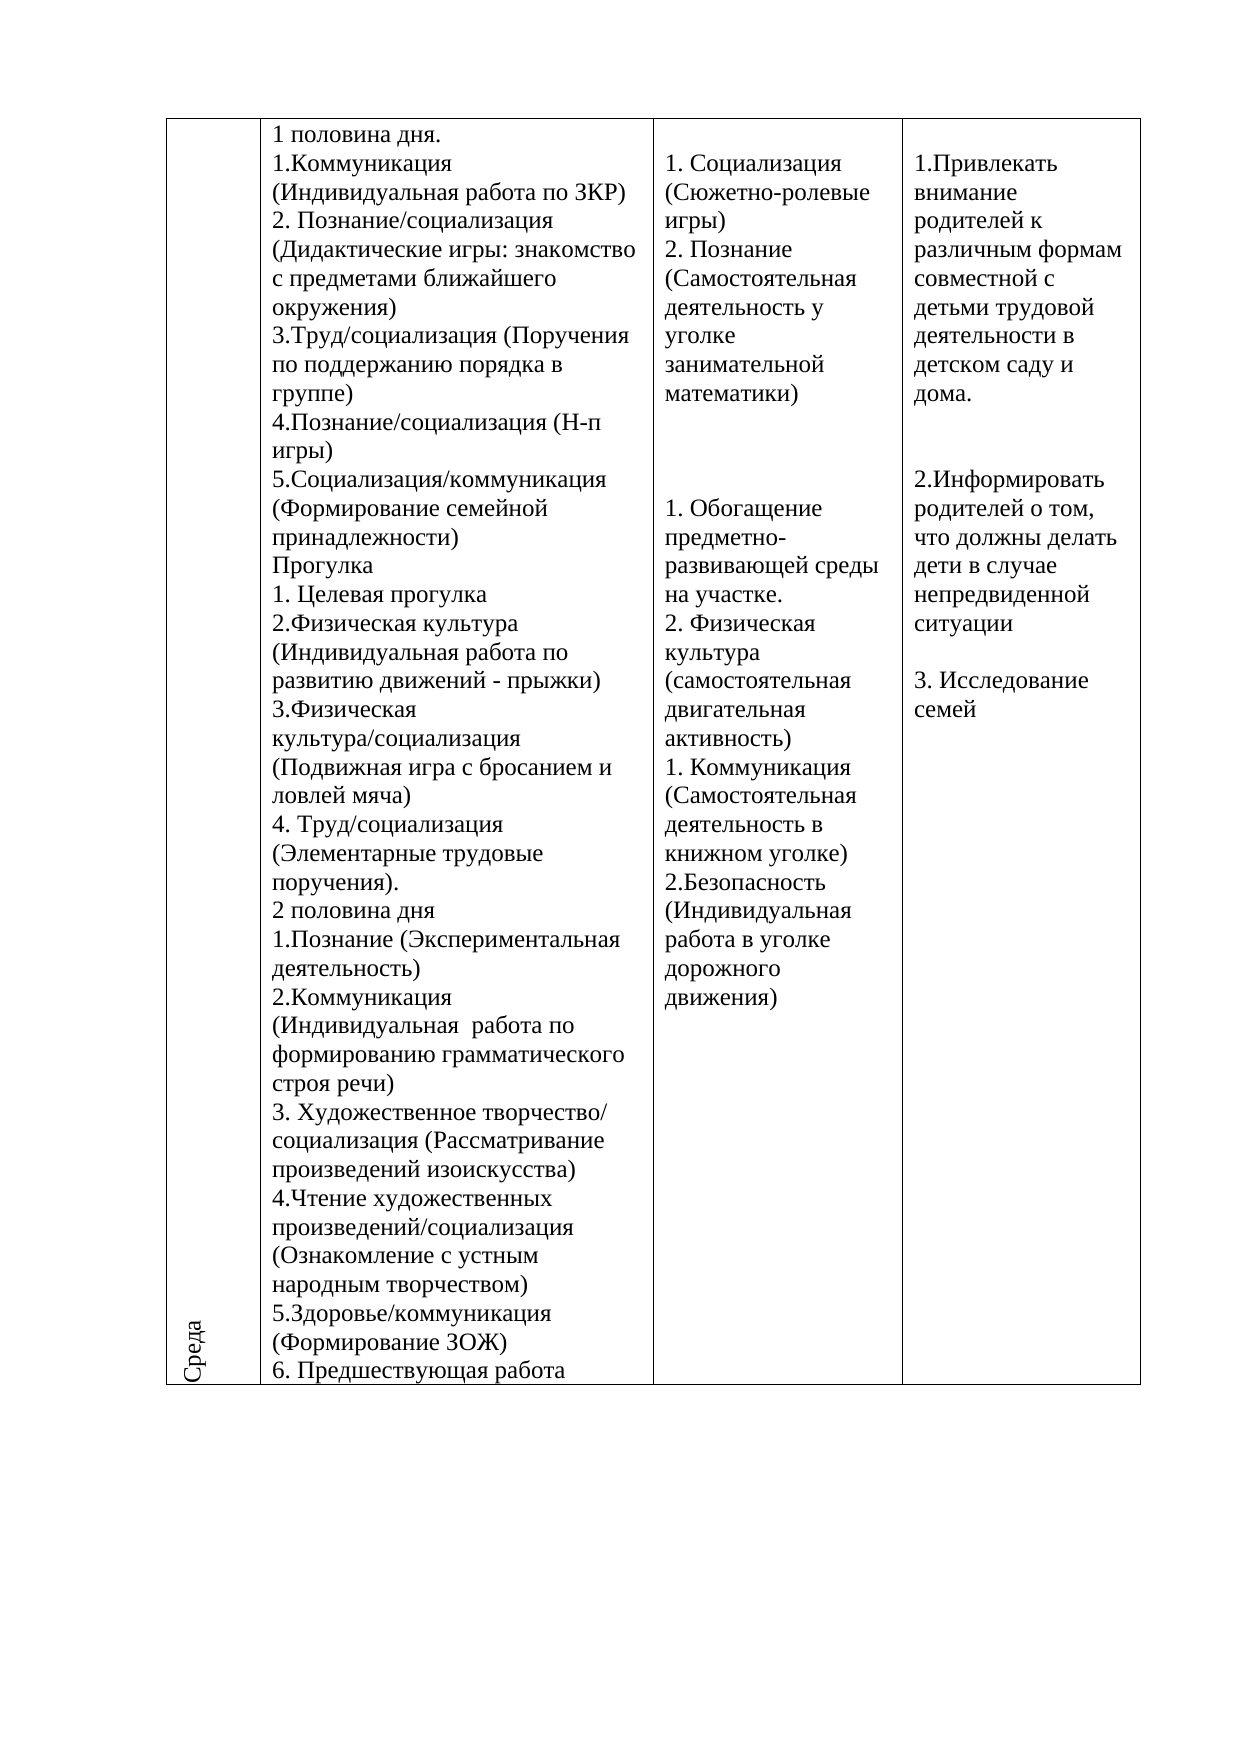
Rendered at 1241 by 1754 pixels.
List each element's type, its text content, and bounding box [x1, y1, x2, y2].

table_cell 1.Привлекать внимание родителей к различным формам совместной с детьми трудовой деятельности в детском саду и дома. 2.Информировать родителей о том, что должны делать дети в случае непредвиденной ситуации 3. Исследование семей [903, 119, 1140, 1384]
table_cell 1. Социализация (Сюжетно-ролевые игры) 2. Познание (Самостоятельная деятельность у уголке занимательной математики) 1. Обогащение предметно-развивающей среды на участке. 2. Физическая культура (самостоятельная двигательная активность) 1. Коммуникация (Самостоятельная деятельность в книжном уголке) 2.Безопасность (Индивидуальная работа в уголке дорожного движения) [654, 119, 902, 1384]
table_cell 1 половина дня. 1.Коммуникация (Индивидуальная работа по ЗКР) 2. Познание/социализация (Дидактические игры: знакомство с предметами ближайшего окружения) 3.Труд/социализация (Поручения по поддержанию порядка в группе) 4.Познание/социализация (Н-п игры) 5.Социализация/коммуникация (Формирование семейной принадлежности) Прогулка 1. Целевая прогулка 2.Физическая культура (Индивидуальная работа по развитию движений - прыжки) 3.Физическая культура/социализация (Подвижная игра с бросанием и ловлей мяча) 4. Труд/социализация (Элементарные трудовые поручения). 2 половина дня 1.Познание (Экспериментальная деятельность) 2.Коммуникация (Индивидуальная работа по формированию грамматического строя речи) 3. Художественное творчество/ социализация (Рассматривание произведений изоискусства) 4.Чтение художественных произведений/социализация (Ознакомление с устным народным творчеством) 5.Здоровье/коммуникация (Формирование ЗОЖ) 6. Предшествующая работа [261, 119, 653, 1384]
table_cell Среда [167, 119, 260, 1384]
